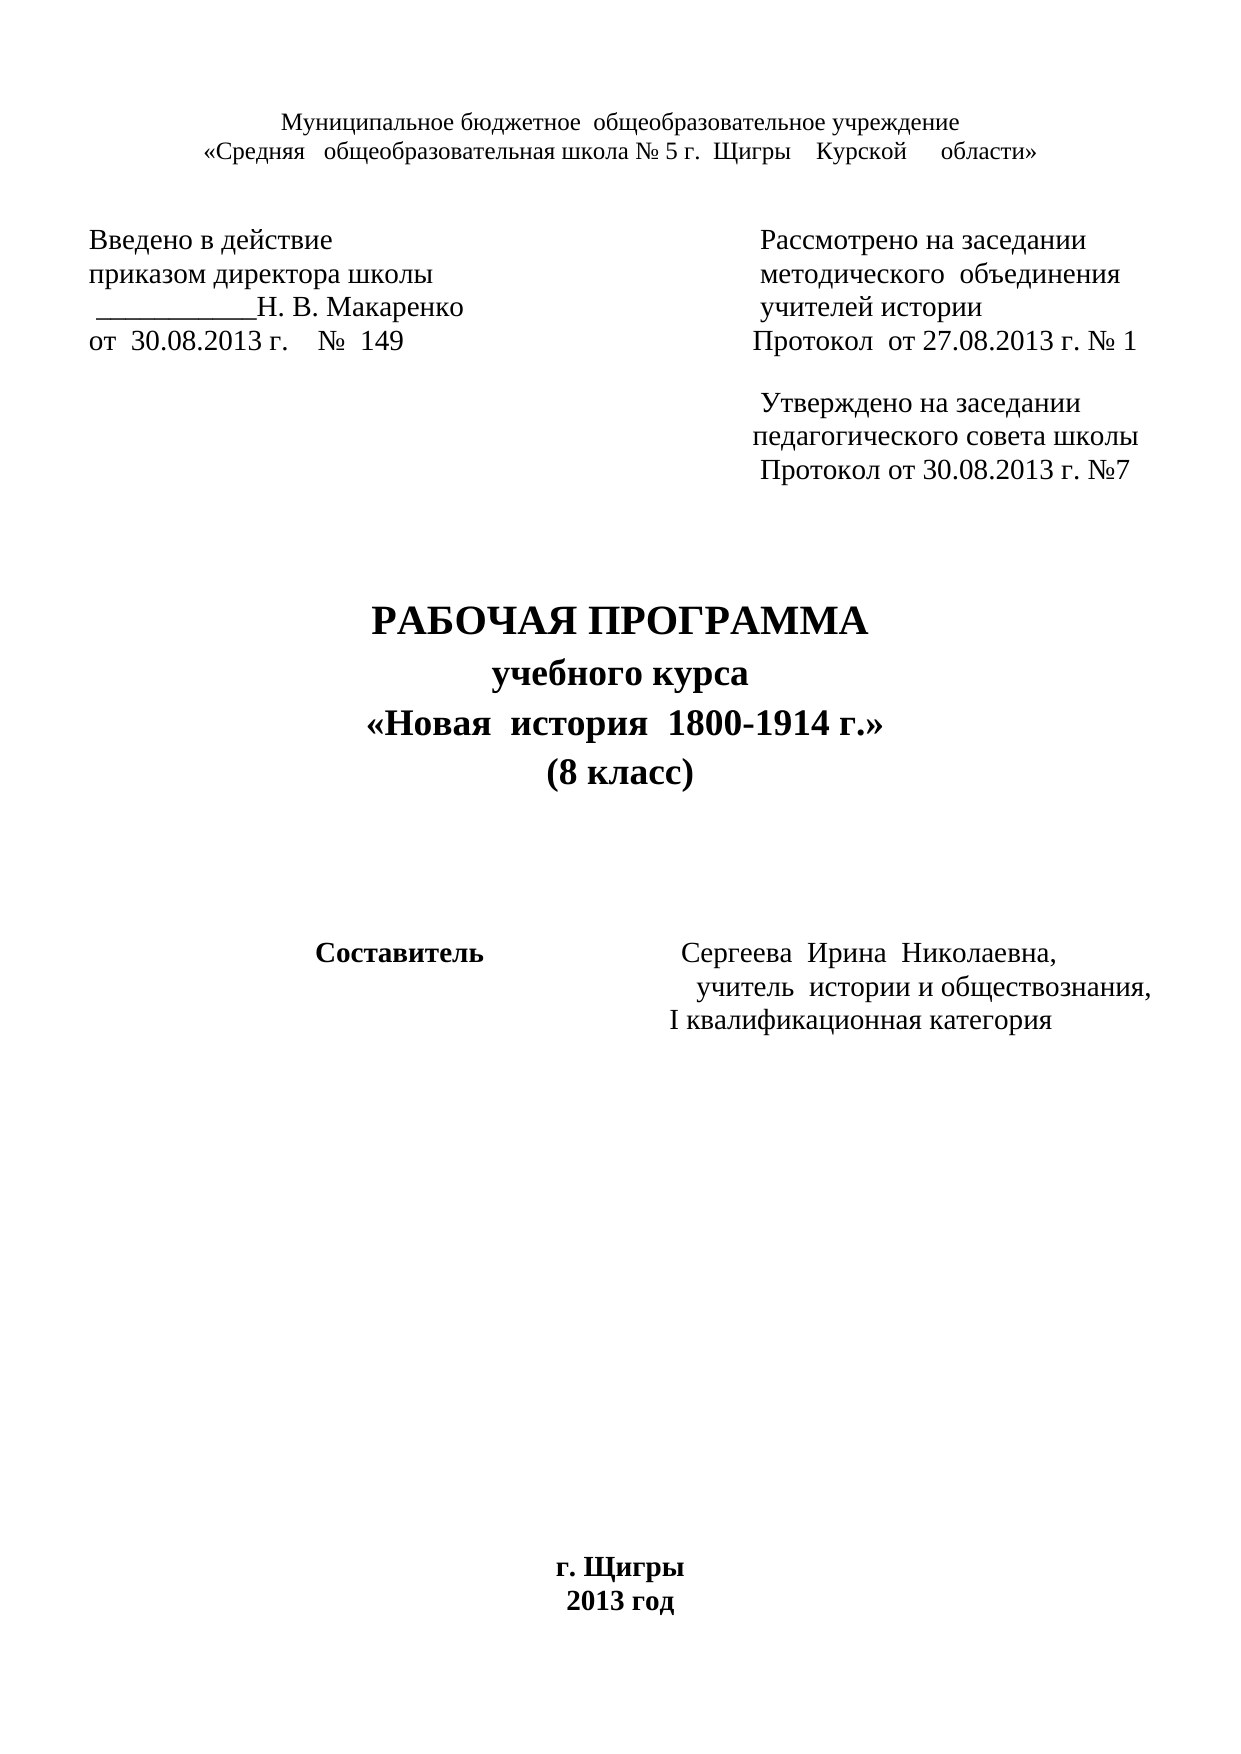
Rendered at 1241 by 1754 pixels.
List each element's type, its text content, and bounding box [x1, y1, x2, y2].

text ___________Н. В. Макаренко учителей истории от 30.08.2013 г. № 149 Протокол от 27.08.2013 г. № 1 [89, 289, 1152, 357]
text «Новая история 1800-1914 г.» [89, 700, 1152, 743]
text учебного курса [89, 651, 1152, 694]
text педагогического совета школы [89, 418, 1152, 452]
text «Средняя общеобразовательная школа № 5 г. Щигры Курской области» [89, 136, 1152, 165]
text Утверждено на заседании [89, 385, 1152, 418]
text Протокол от 30.08.2013 г. №7 [89, 452, 1152, 485]
text РАБОЧАЯ ПРОГРАММА [89, 596, 1152, 643]
text г. Щигры [89, 1549, 1152, 1583]
text Муниципальное бюджетное общеобразовательное учреждение [89, 107, 1152, 136]
text 2013 год [89, 1583, 1152, 1616]
text приказом директора школы методического объединения [89, 256, 1152, 289]
text Введено в действие Рассмотрено на заседании [89, 222, 1152, 256]
text (8 класс) [89, 750, 1152, 793]
text Составитель Сергеева Ирина Николаевна, [89, 935, 1152, 969]
text I квалификационная категория [89, 1002, 1152, 1036]
text учитель истории и обществознания, [89, 969, 1152, 1002]
